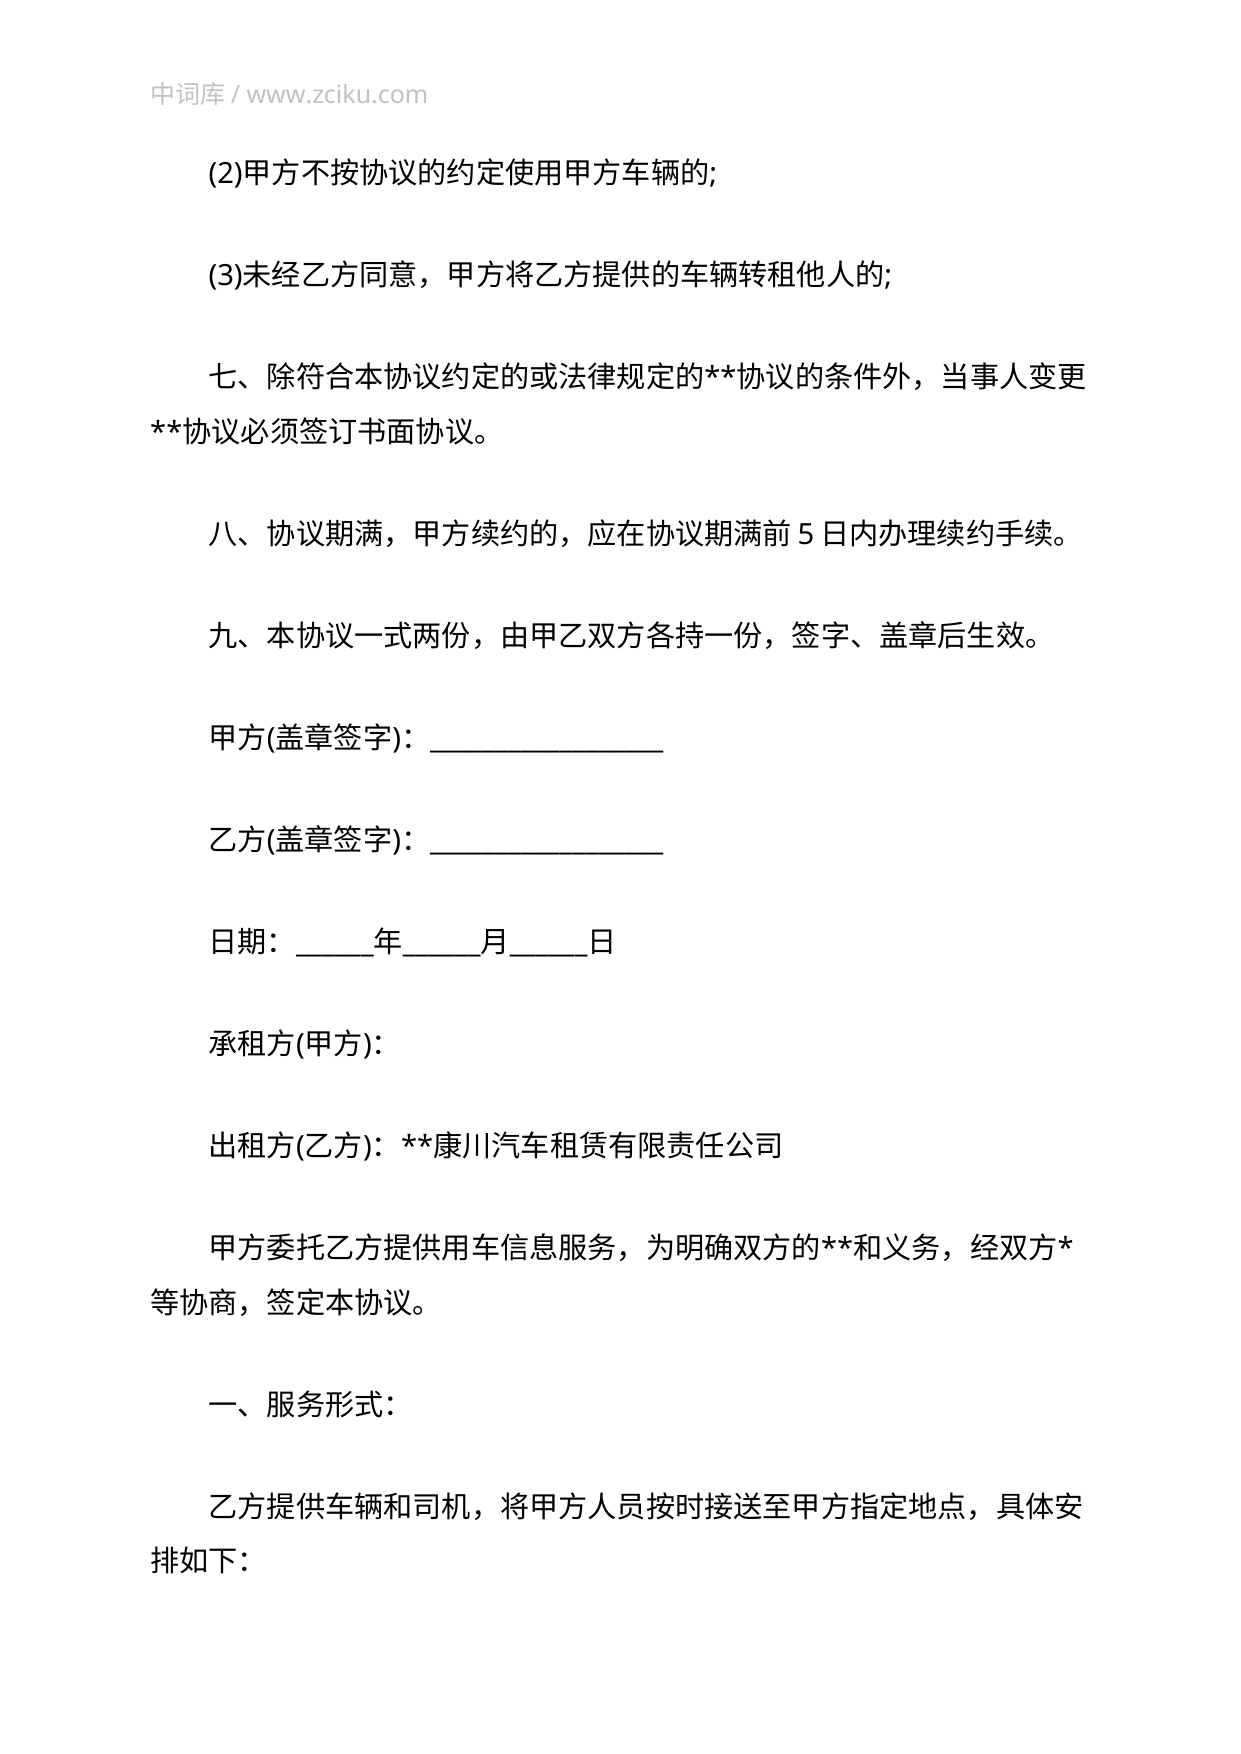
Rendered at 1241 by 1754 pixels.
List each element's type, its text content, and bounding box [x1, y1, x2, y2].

text 乙方提供车辆和司机，将甲方人员按时接送至甲方指定地点，具体安排如下： [150, 1483, 1090, 1580]
text 九、本协议一式两份，由甲乙双方各持一份，签字、盖章后生效。 [150, 613, 1090, 655]
text 承租方(甲方)： [150, 1021, 1090, 1063]
text 日期：______年______月______日 [150, 919, 1090, 961]
text 甲方委托乙方提供用车信息服务，为明确双方的**和义务，经双方*等协商，签定本协议。 [150, 1224, 1090, 1322]
text 甲方(盖章签字)：__________________ [150, 715, 1090, 757]
text 出租方(乙方)：**康川汽车租赁有限责任公司 [150, 1123, 1090, 1165]
text 一、服务形式： [150, 1381, 1090, 1424]
text 八、协议期满，甲方续约的，应在协议期满前5日内办理续约手续。 [150, 511, 1090, 553]
text 乙方(盖章签字)：__________________ [150, 817, 1090, 859]
text 七、除符合本协议约定的或法律规定的**协议的条件外，当事人变更**协议必须签订书面协议。 [150, 354, 1090, 451]
text (2)甲方不按协议的约定使用甲方车辆的; [150, 150, 1090, 192]
text (3)未经乙方同意，甲方将乙方提供的车辆转租他人的; [150, 252, 1090, 294]
